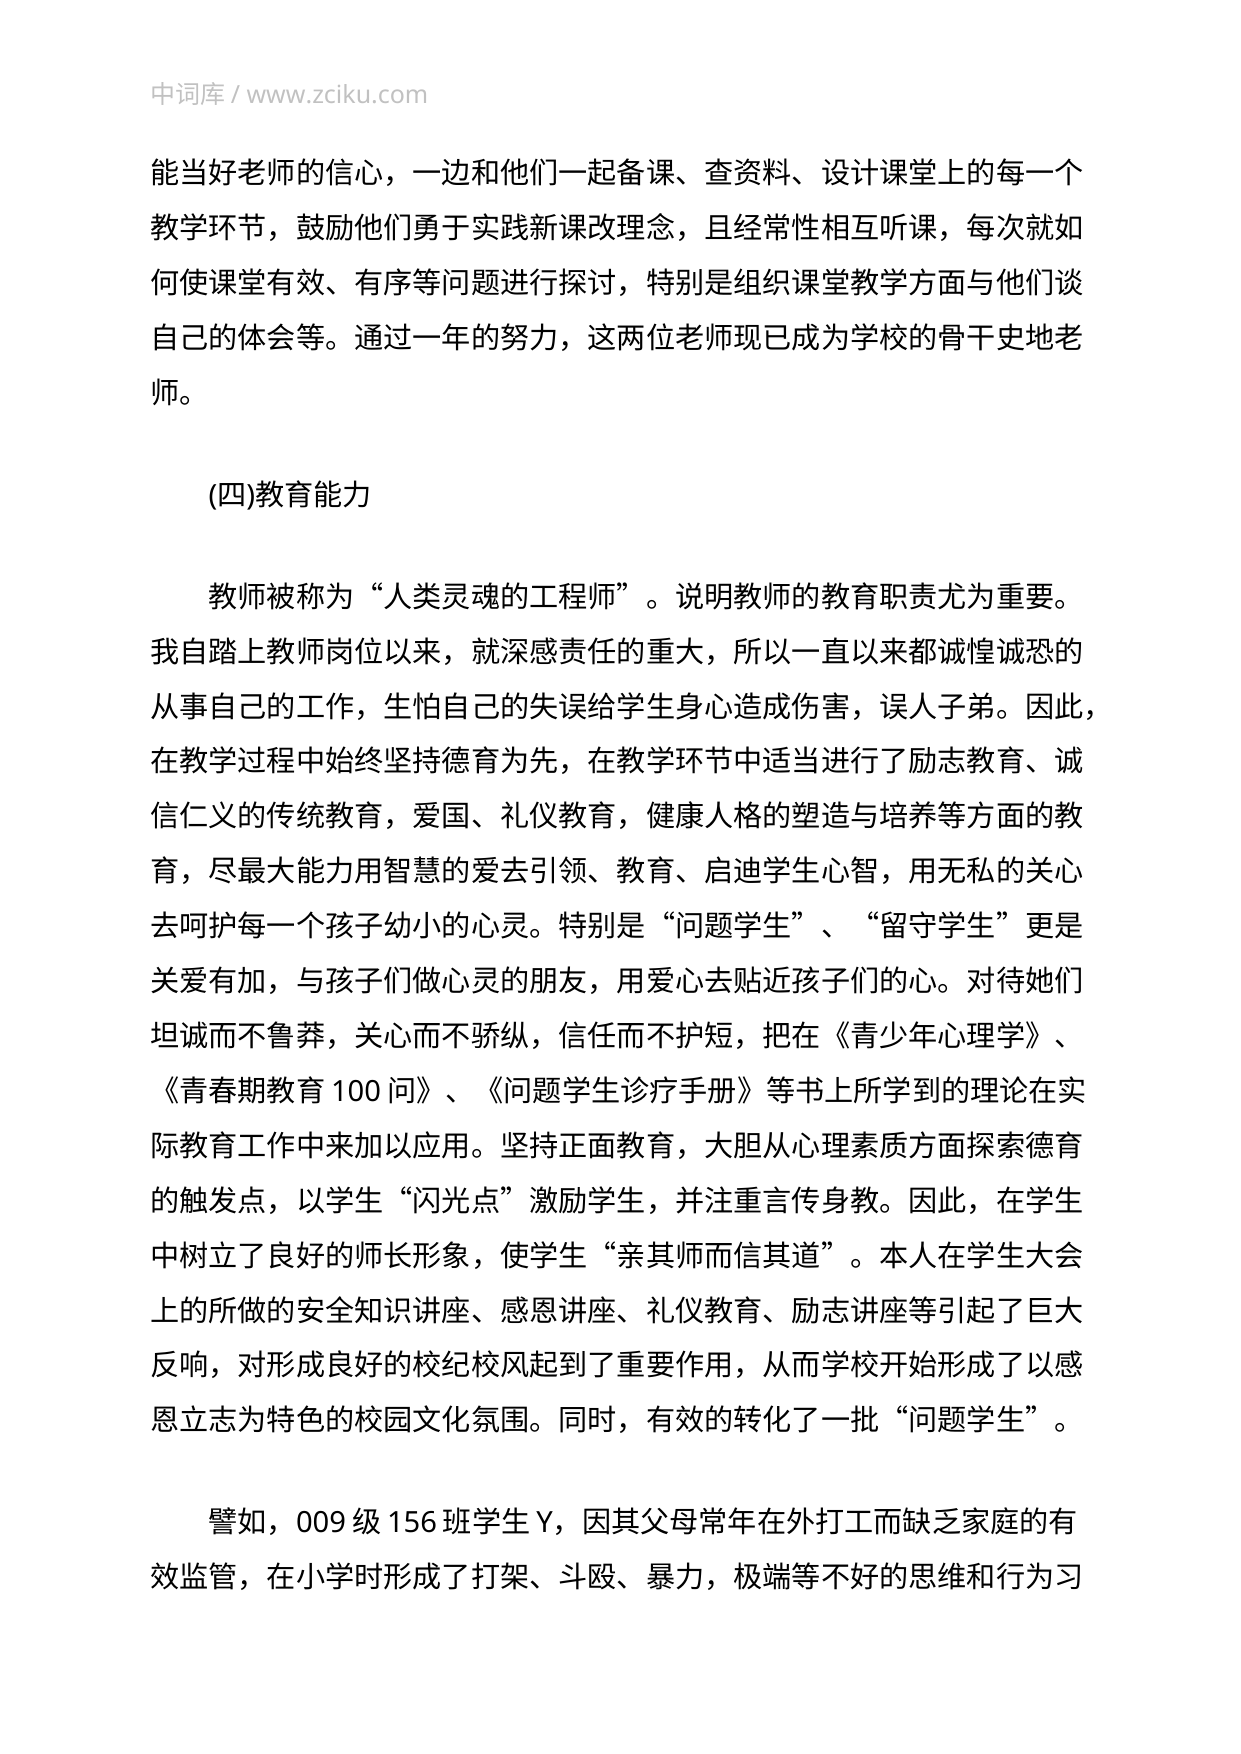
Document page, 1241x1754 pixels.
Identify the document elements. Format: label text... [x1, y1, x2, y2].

text (四)教育能力 [150, 471, 1090, 514]
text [150, 1499, 1090, 1596]
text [150, 150, 1090, 412]
text 教师被称为“人类灵魂的工程师”。说明教师的教育职责尤为重要。我自踏上教师岗位以来，就深感责任的重大，所以一直以来都诚惶诚恐的从事自己的工作，生怕自己的失误给学生身心造成伤害，误人子弟。因此，在教学过程中始终坚持德育为先，在教学环节中适当进行了励志教育、诚信仁义的传统教育，爱国、礼仪教育，健康人格的塑造与培养等方面的教育，尽最大能力用智慧的爱去引领、教育、启迪学生心智，用无私的关心去呵护每一个孩子幼小的心灵。特别是“问题学生”、“留守学生”更是关爱有加，与孩子们做心灵的朋友，用爱心去贴近孩子们的心。对待她们坦诚而不鲁莽，关心而不骄纵，信任而不护短，把在《青少年心理学》、《青春期教育100问》、《问题学生诊疗手册》等书上所学到的理论在实际教育工作中来加以应用。坚持正面教育，大胆从心理素质方面探索德育的触发点，以学生“闪光点”激励学生，并注重言传身教。因此，在学生中树立了良好的师长形象，使学生“亲其师而信其道”。本人在学生大会上的所做的安全知识讲座、感恩讲座、礼仪教育、励志讲座等引起了巨大反响，对形成良好的校纪校风起到了重要作用，从而学校开始形成了以感恩立志为特色的校园文化氛围。同时，有效的转化了一批“问题学生”。 [150, 573, 1090, 1439]
